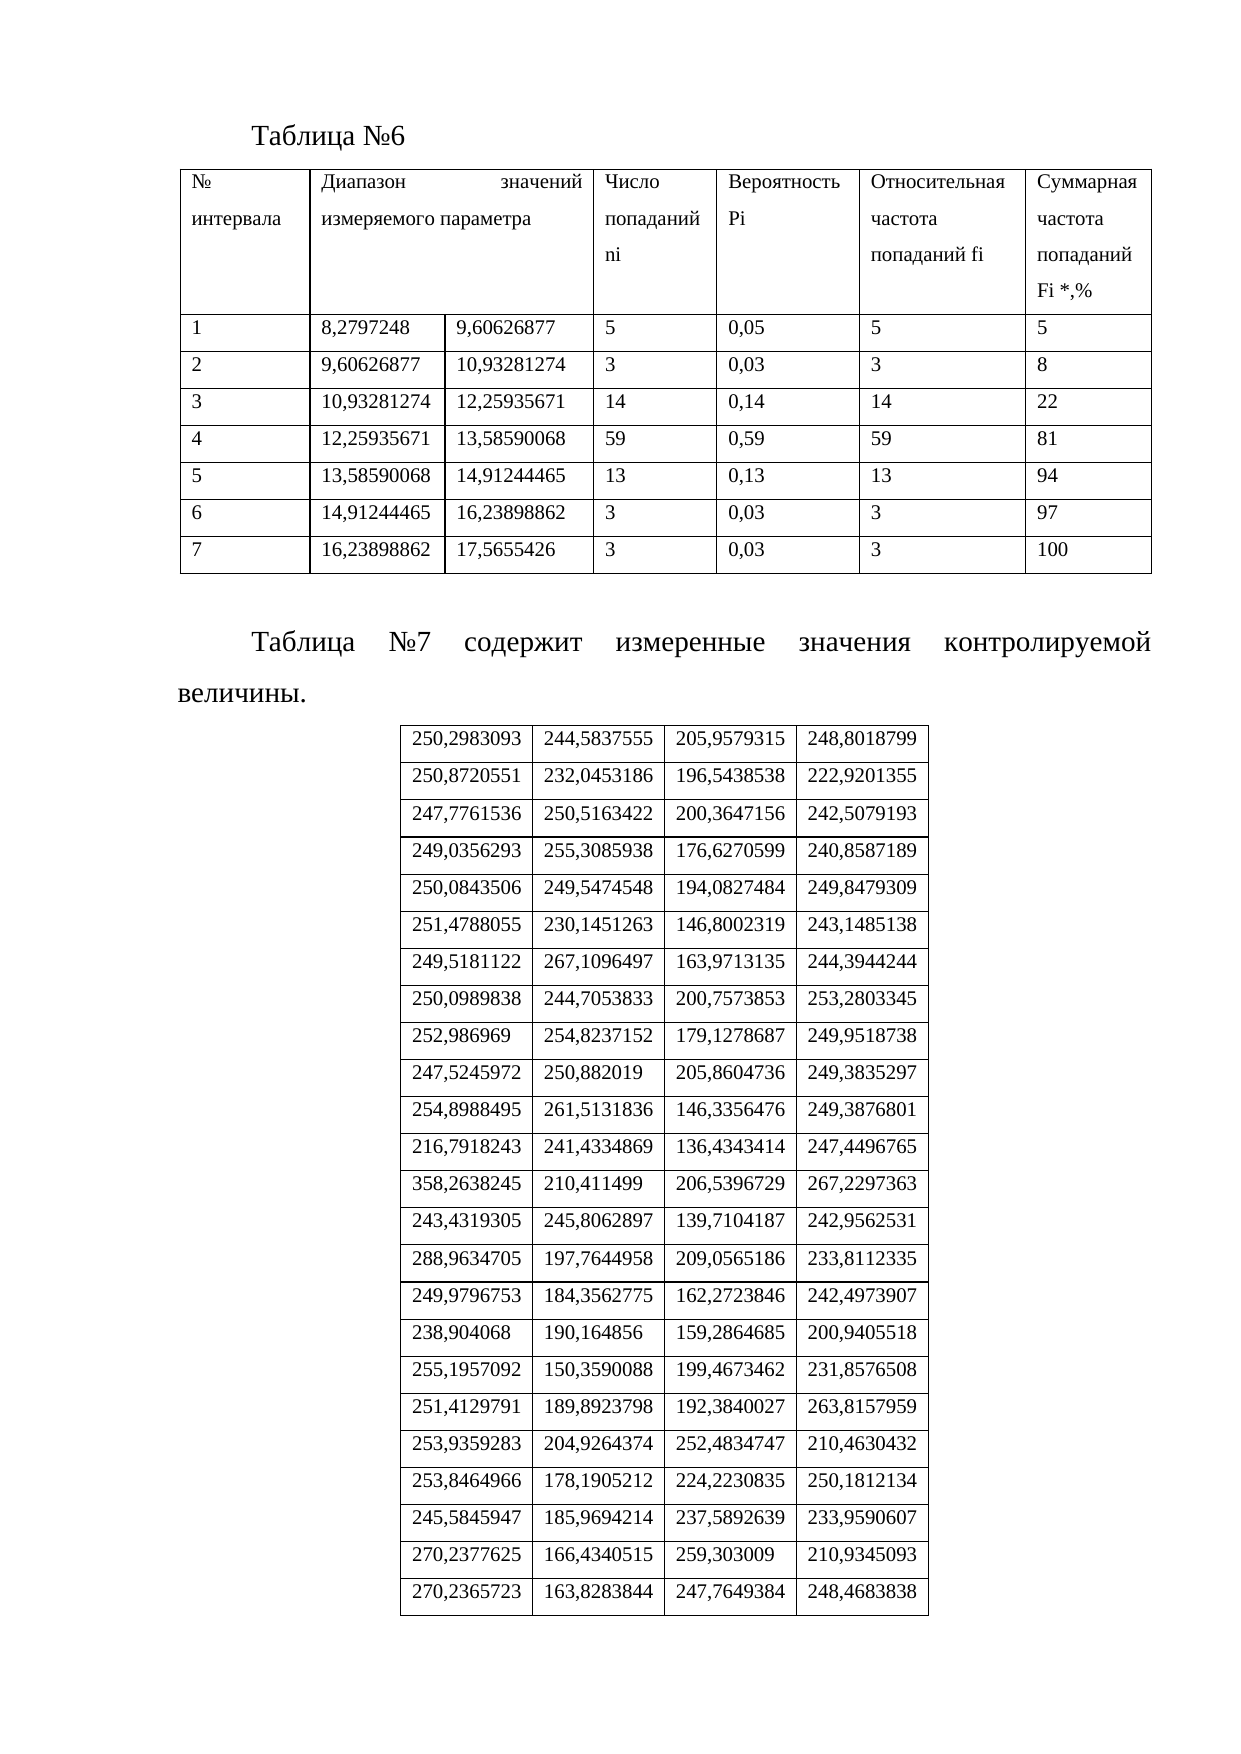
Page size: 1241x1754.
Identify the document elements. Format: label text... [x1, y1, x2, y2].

table_cell 250,882019 [533, 1060, 664, 1096]
table_cell 251,4129791 [401, 1394, 532, 1430]
table_cell 247,7649384 [665, 1579, 796, 1615]
table_cell 216,7918243 [401, 1134, 532, 1170]
table_cell 249,0356293 [401, 838, 532, 873]
text Таблица №6 [177, 118, 1152, 152]
table_cell 166,4340515 [533, 1542, 664, 1578]
table_cell 190,164856 [533, 1320, 664, 1356]
table_cell 2 [181, 352, 309, 388]
table_cell 0,05 [717, 315, 859, 351]
table_header Диапазон значений измеряемого параметра [311, 170, 593, 314]
table_cell 8 [1026, 352, 1151, 388]
table_cell 0,14 [717, 389, 859, 425]
table_cell 5 [181, 463, 309, 499]
table_cell 247,7761536 [401, 800, 532, 836]
table_cell 231,8576508 [797, 1357, 928, 1393]
table_cell 10,93281274 [311, 389, 444, 425]
table_cell 253,8464966 [401, 1468, 532, 1504]
table_cell 6 [181, 500, 309, 536]
table_cell 185,9694214 [533, 1505, 664, 1541]
table_cell 3 [594, 537, 716, 573]
table_cell 200,9405518 [797, 1320, 928, 1356]
table_cell 358,2638245 [401, 1171, 532, 1207]
table_cell 237,5892639 [665, 1505, 796, 1541]
table_cell 204,9264374 [533, 1431, 664, 1467]
table_cell 4 [181, 426, 309, 462]
table_header 205,9579315 [665, 726, 796, 762]
table_cell 10,93281274 [446, 352, 593, 388]
table_cell 249,5474548 [533, 875, 664, 911]
table_cell 209,0565186 [665, 1245, 796, 1281]
table_cell 9,60626877 [311, 352, 444, 388]
table_cell 252,4834747 [665, 1431, 796, 1467]
table_cell 184,3562775 [533, 1283, 664, 1318]
table_cell 7 [181, 537, 309, 573]
table_cell 179,1278687 [665, 1023, 796, 1059]
table_cell 254,8237152 [533, 1023, 664, 1059]
table_cell 189,8923798 [533, 1394, 664, 1430]
table_cell 244,3944244 [797, 949, 928, 985]
table_cell 243,1485138 [797, 912, 928, 948]
table_cell 0,03 [717, 500, 859, 536]
table_header Относительная частота попаданий fi [860, 170, 1025, 314]
table_cell 210,4630432 [797, 1431, 928, 1467]
table_cell 12,25935671 [311, 426, 444, 462]
table_cell 17,5655426 [446, 537, 593, 573]
table_cell 263,8157959 [797, 1394, 928, 1430]
table_cell 249,9518738 [797, 1023, 928, 1059]
table_cell 240,8587189 [797, 838, 928, 873]
table_header 250,2983093 [401, 726, 532, 762]
table_cell 255,1957092 [401, 1357, 532, 1393]
table_cell 192,3840027 [665, 1394, 796, 1430]
table_cell 159,2864685 [665, 1320, 796, 1356]
table_cell 222,9201355 [797, 763, 928, 799]
table_cell 13,58590068 [446, 426, 593, 462]
table_cell 248,4683838 [797, 1579, 928, 1615]
table_cell 3 [594, 352, 716, 388]
table_cell 14,91244465 [446, 463, 593, 499]
table_cell 0,03 [717, 537, 859, 573]
table_cell 267,2297363 [797, 1171, 928, 1207]
table_cell 224,2230835 [665, 1468, 796, 1504]
table_cell 249,8479309 [797, 875, 928, 911]
table_cell 94 [1026, 463, 1151, 499]
table_cell 59 [594, 426, 716, 462]
table_header 244,5837555 [533, 726, 664, 762]
table_cell 200,3647156 [665, 800, 796, 836]
table_cell 3 [594, 500, 716, 536]
table_header Вероятность Pi [717, 170, 859, 314]
table_header Суммарная частота попаданий Fi *,% [1026, 170, 1151, 314]
table_cell 22 [1026, 389, 1151, 425]
table_cell 196,5438538 [665, 763, 796, 799]
table_cell 176,6270599 [665, 838, 796, 873]
table_cell 255,3085938 [533, 838, 664, 873]
table_cell 252,986969 [401, 1023, 532, 1059]
table_cell 3 [860, 352, 1025, 388]
table_cell 245,5845947 [401, 1505, 532, 1541]
table_cell 247,5245972 [401, 1060, 532, 1096]
table_cell 13 [860, 463, 1025, 499]
table_cell 250,8720551 [401, 763, 532, 799]
table_cell 14 [594, 389, 716, 425]
table_cell 233,9590607 [797, 1505, 928, 1541]
table_cell 230,1451263 [533, 912, 664, 948]
table_cell 162,2723846 [665, 1283, 796, 1318]
table_cell 5 [594, 315, 716, 351]
table_cell 238,904068 [401, 1320, 532, 1356]
table_cell 3 [181, 389, 309, 425]
table_cell 0,03 [717, 352, 859, 388]
table_cell 5 [860, 315, 1025, 351]
table_cell 100 [1026, 537, 1151, 573]
table_cell 249,3876801 [797, 1097, 928, 1133]
text Таблица №7 содержит измеренные значения контролируемой величины. [177, 624, 1152, 708]
table_cell 288,9634705 [401, 1245, 532, 1281]
table_cell 0,59 [717, 426, 859, 462]
table_cell 13,58590068 [311, 463, 444, 499]
table_cell 146,8002319 [665, 912, 796, 948]
table_header № интервала [181, 170, 309, 314]
table_cell 243,4319305 [401, 1208, 532, 1244]
table_header Число попаданий ni [594, 170, 716, 314]
table_cell 261,5131836 [533, 1097, 664, 1133]
table_cell 242,5079193 [797, 800, 928, 836]
table_cell 0,13 [717, 463, 859, 499]
table_cell 5 [1026, 315, 1151, 351]
table_header 248,8018799 [797, 726, 928, 762]
table_cell 163,8283844 [533, 1579, 664, 1615]
table_cell 197,7644958 [533, 1245, 664, 1281]
table_cell 206,5396729 [665, 1171, 796, 1207]
table_cell 3 [860, 537, 1025, 573]
table_cell 254,8988495 [401, 1097, 532, 1133]
table_cell 3 [860, 500, 1025, 536]
table_cell 14,91244465 [311, 500, 444, 536]
table_cell 245,8062897 [533, 1208, 664, 1244]
table_cell 205,8604736 [665, 1060, 796, 1096]
table_cell 13 [594, 463, 716, 499]
table_cell 59 [860, 426, 1025, 462]
table_cell 244,7053833 [533, 986, 664, 1022]
table_cell 146,3356476 [665, 1097, 796, 1133]
table_cell 270,2365723 [401, 1579, 532, 1615]
table_cell 210,9345093 [797, 1542, 928, 1578]
table_cell 250,0843506 [401, 875, 532, 911]
table_cell 200,7573853 [665, 986, 796, 1022]
table_cell 267,1096497 [533, 949, 664, 985]
table_cell 150,3590088 [533, 1357, 664, 1393]
table_cell 97 [1026, 500, 1151, 536]
table_cell 199,4673462 [665, 1357, 796, 1393]
table_cell 194,0827484 [665, 875, 796, 911]
table_cell 249,5181122 [401, 949, 532, 985]
table_cell 16,23898862 [311, 537, 444, 573]
table_cell 178,1905212 [533, 1468, 664, 1504]
table_cell 253,2803345 [797, 986, 928, 1022]
table_cell 8,2797248 [311, 315, 444, 351]
table_cell 81 [1026, 426, 1151, 462]
table_cell 241,4334869 [533, 1134, 664, 1170]
table_cell 12,25935671 [446, 389, 593, 425]
table_cell 251,4788055 [401, 912, 532, 948]
table_cell 163,9713135 [665, 949, 796, 985]
table_cell 250,1812134 [797, 1468, 928, 1504]
table_cell 14 [860, 389, 1025, 425]
table_cell 253,9359283 [401, 1431, 532, 1467]
table_cell 136,4343414 [665, 1134, 796, 1170]
table_cell 242,9562531 [797, 1208, 928, 1244]
table_cell 16,23898862 [446, 500, 593, 536]
table_cell 249,3835297 [797, 1060, 928, 1096]
table_cell 139,7104187 [665, 1208, 796, 1244]
table_cell 233,8112335 [797, 1245, 928, 1281]
table_cell 9,60626877 [446, 315, 593, 351]
table_cell 259,303009 [665, 1542, 796, 1578]
table_cell 249,9796753 [401, 1283, 532, 1318]
table_cell 250,5163422 [533, 800, 664, 836]
table_cell 250,0989838 [401, 986, 532, 1022]
table_cell 242,4973907 [797, 1283, 928, 1318]
table_cell 210,411499 [533, 1171, 664, 1207]
table_cell 232,0453186 [533, 763, 664, 799]
table_cell 270,2377625 [401, 1542, 532, 1578]
table_cell 1 [181, 315, 309, 351]
table_cell 247,4496765 [797, 1134, 928, 1170]
